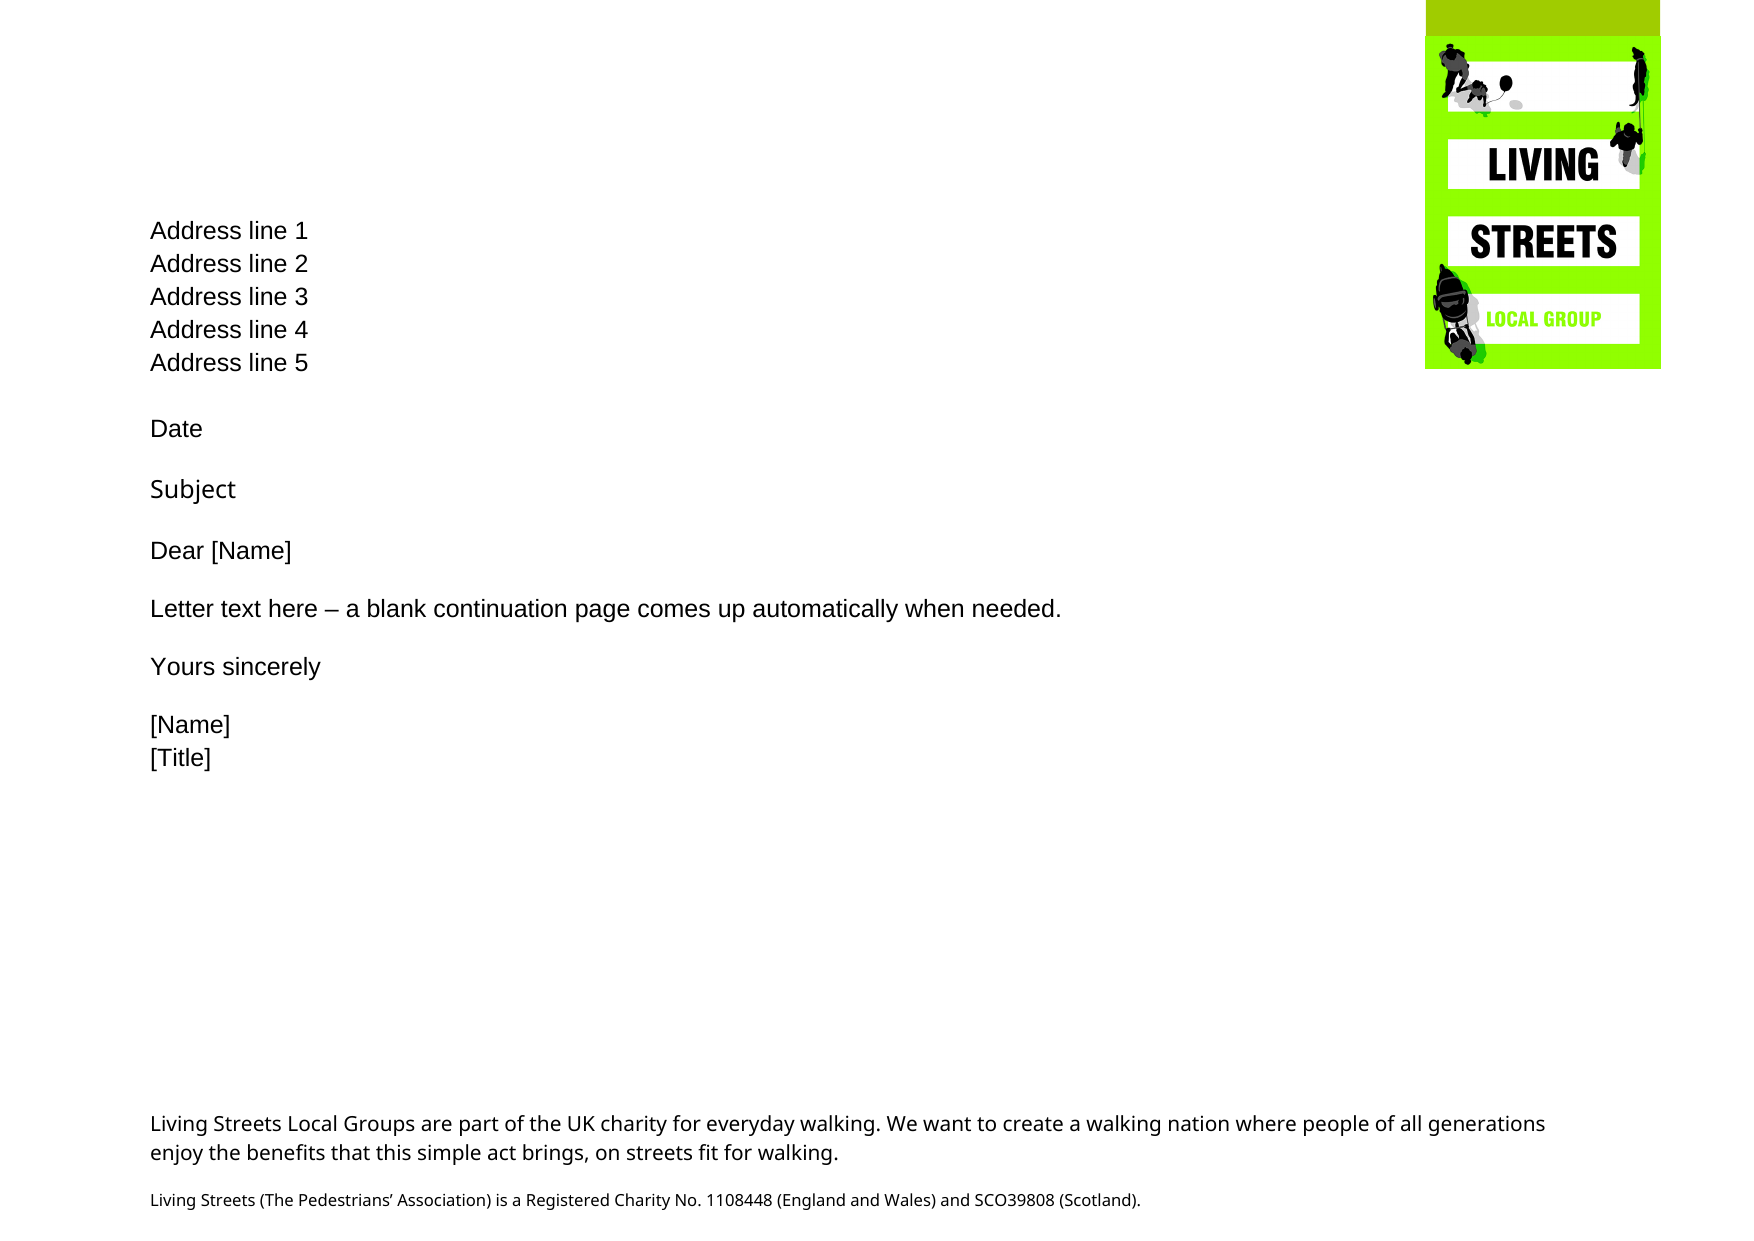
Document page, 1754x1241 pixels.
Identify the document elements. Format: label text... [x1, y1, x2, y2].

text Address line 1 [150, 216, 1604, 245]
text Yours sincerely [150, 652, 1604, 681]
text Address line 4 [150, 315, 1604, 344]
text [Title] [150, 743, 1604, 772]
text Letter text here – a blank continuation page comes up automatically when needed. [150, 594, 1604, 623]
text Address line 2 [150, 249, 1604, 278]
text Address line 5 [150, 348, 1604, 377]
text Dear [Name] [150, 536, 1604, 565]
text Date [150, 414, 1604, 443]
text [Name] [150, 710, 1604, 739]
text Address line 3 [150, 282, 1604, 311]
picture [1425, 36, 1661, 369]
subtitle Subject [150, 472, 1604, 506]
